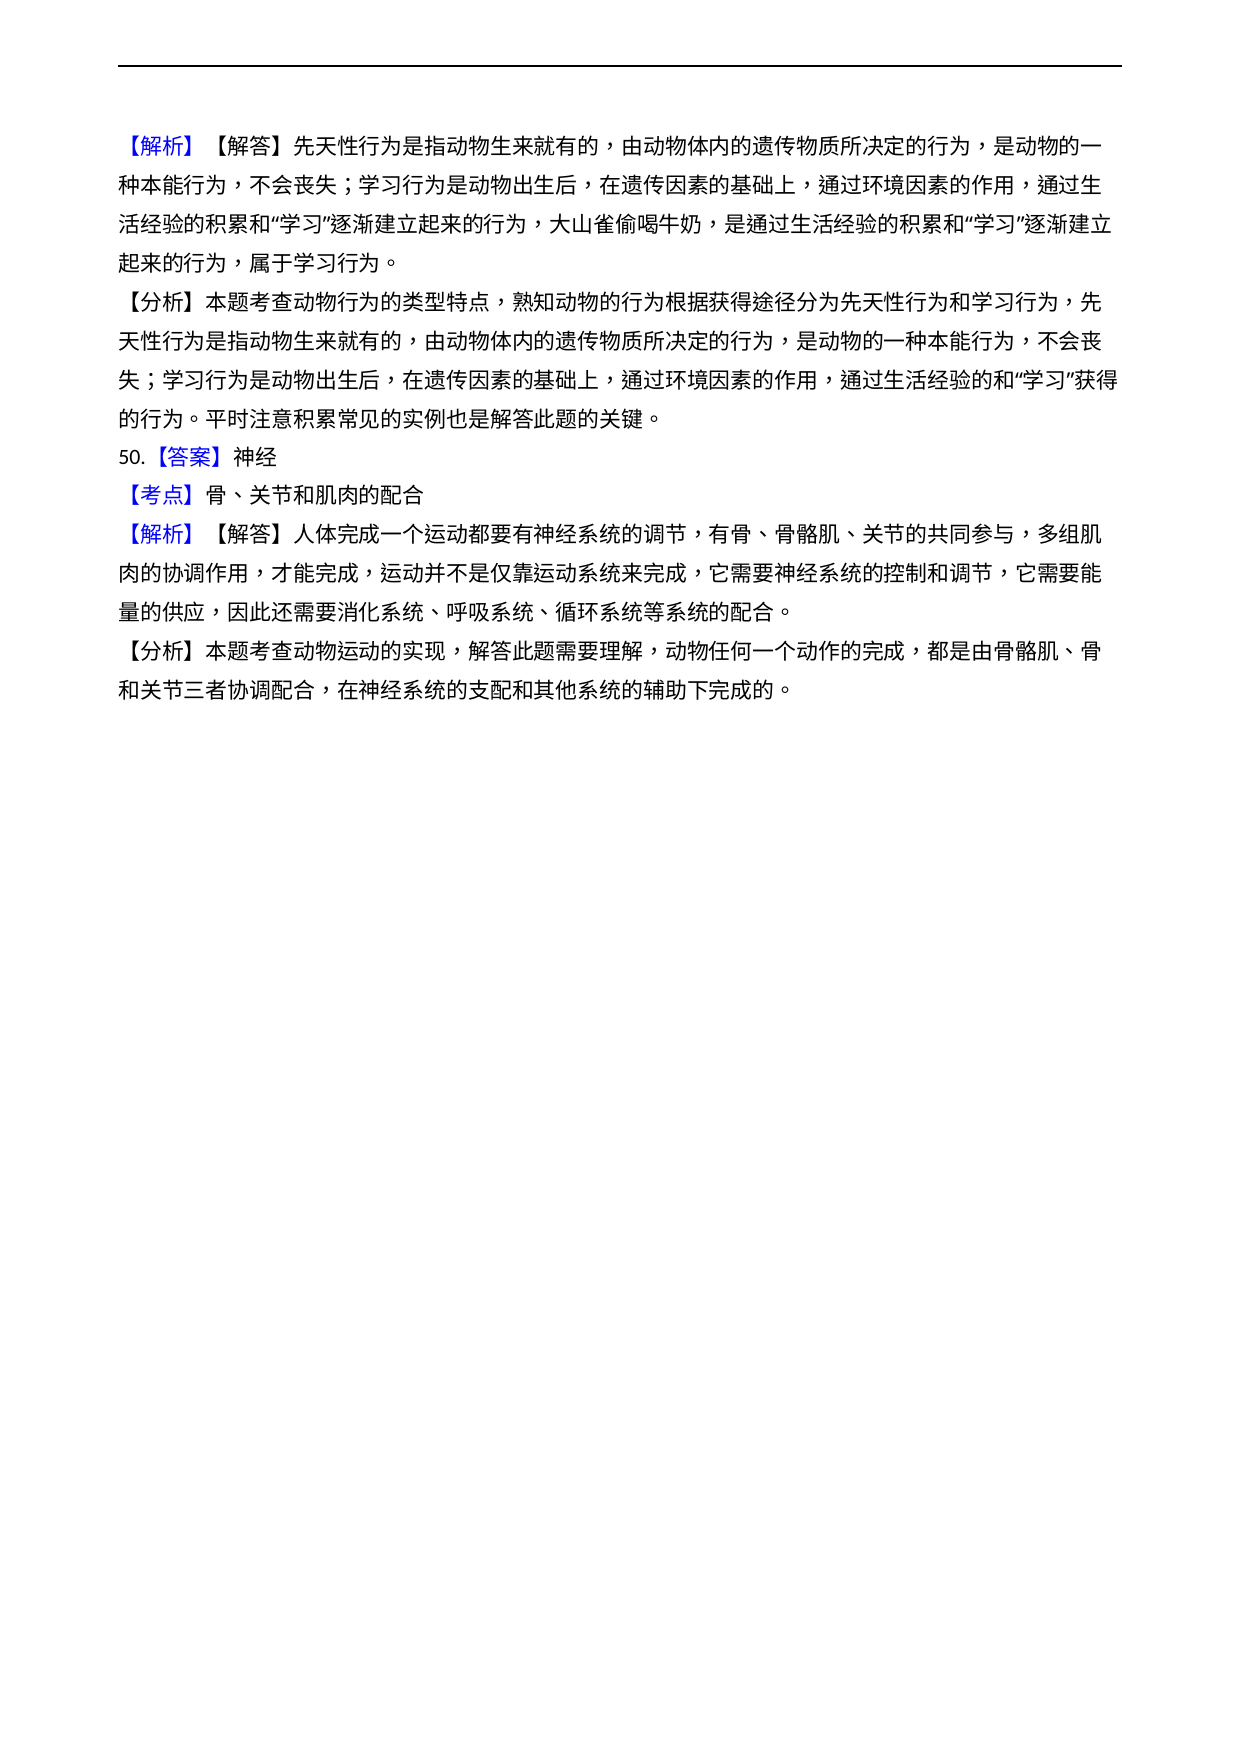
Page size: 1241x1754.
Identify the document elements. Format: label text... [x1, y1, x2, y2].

text 【考点】骨、关节和肌肉的配合 [118, 479, 1122, 512]
text 【解析】【解答】人体完成一个运动都要有神经系统的调节，有骨、骨骼肌、关节的共同参与，多组肌肉的协调作用，才能完成，运动并不是仅靠运动系统来完成，它需要神经系统的控制和调节，它需要能量的供应，因此还需要消化系统、呼吸系统、循环系统等系统的配合。 【分析】本题考查动物运动的实现，解答此题需要理解，动物任何一个动作的完成，都是由骨骼肌、骨和关节三者协调配合，在神经系统的支配和其他系统的辅助下完成的。 [118, 517, 1122, 706]
text 50.【答案】神经 [118, 441, 1122, 473]
text 【解析】【解答】先天性行为是指动物生来就有的，由动物体内的遗传物质所决定的行为，是动物的一种本能行为，不会丧失；学习行为是动物出生后，在遗传因素的基础上，通过环境因素的作用，通过生活经验的积累和“学习”逐渐建立起来的行为，大山雀偷喝牛奶，是通过生活经验的积累和“学习”逐渐建立起来的行为，属于学习行为。 【分析】本题考查动物行为的类型特点，熟知动物的行为根据获得途径分为先天性行为和学习行为，先天性行为是指动物生来就有的，由动物体内的遗传物质所决定的行为，是动物的一种本能行为，不会丧失；学习行为是动物出生后，在遗传因素的基础上，通过环境因素的作用，通过生活经验的和“学习”获得的行为。平时注意积累常见的实例也是解答此题的关键。 [118, 129, 1122, 435]
